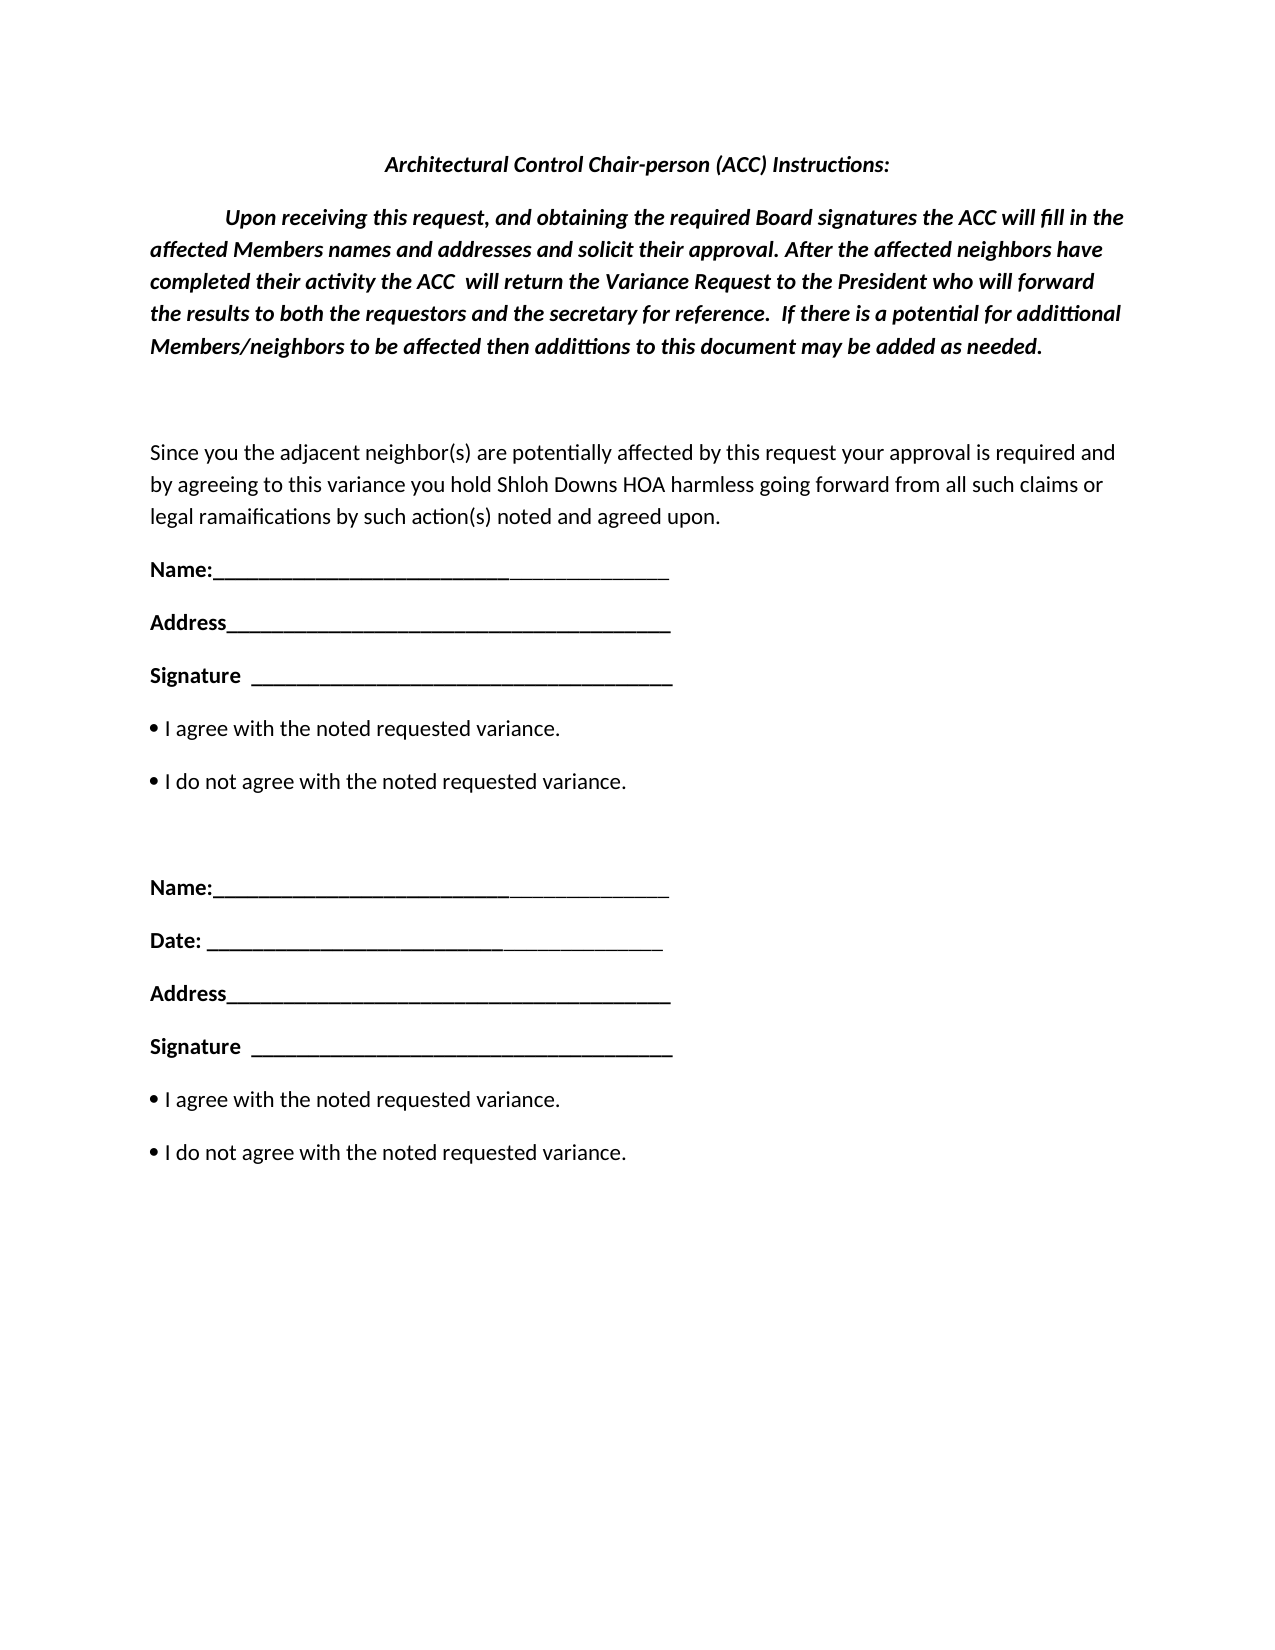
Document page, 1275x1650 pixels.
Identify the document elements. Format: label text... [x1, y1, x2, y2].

text Address_______________________________________ [150, 608, 1125, 636]
text Name:________________________________________ [150, 873, 1125, 901]
text Since you the adjacent neighbor(s) are potentially affected by this request your approval is required and by agreeing to this variance you hold Shloh Downs HOA harmless going forward from all such claims or legal ramaifications by such action(s) noted and agreed upon. [150, 438, 1125, 530]
text I agree with the noted requested variance. [150, 1085, 1125, 1113]
text I do not agree with the noted requested variance. [150, 1138, 1125, 1166]
text Address_______________________________________ [150, 979, 1125, 1007]
text Signature _____________________________________ [150, 661, 1125, 689]
text I agree with the noted requested variance. [150, 714, 1125, 742]
text I do not agree with the noted requested variance. [150, 767, 1125, 795]
text Upon receiving this request, and obtaining the required Board signatures the ACC will fill in the affected Members names and addresses and solicit their approval. After the affected neighbors have completed their activity the ACC will return the Variance Request to the President who will forward the results to both the requestors and the secretary for reference. If there is a potential for addittional Members/neighbors to be affected then addittions to this document may be added as needed. [150, 203, 1125, 360]
text Date: ________________________________________ [150, 926, 1125, 954]
text Architectural Control Chair-person (ACC) Instructions: [150, 150, 1125, 178]
text Name:________________________________________ [150, 555, 1125, 583]
text Signature _____________________________________ [150, 1032, 1125, 1060]
